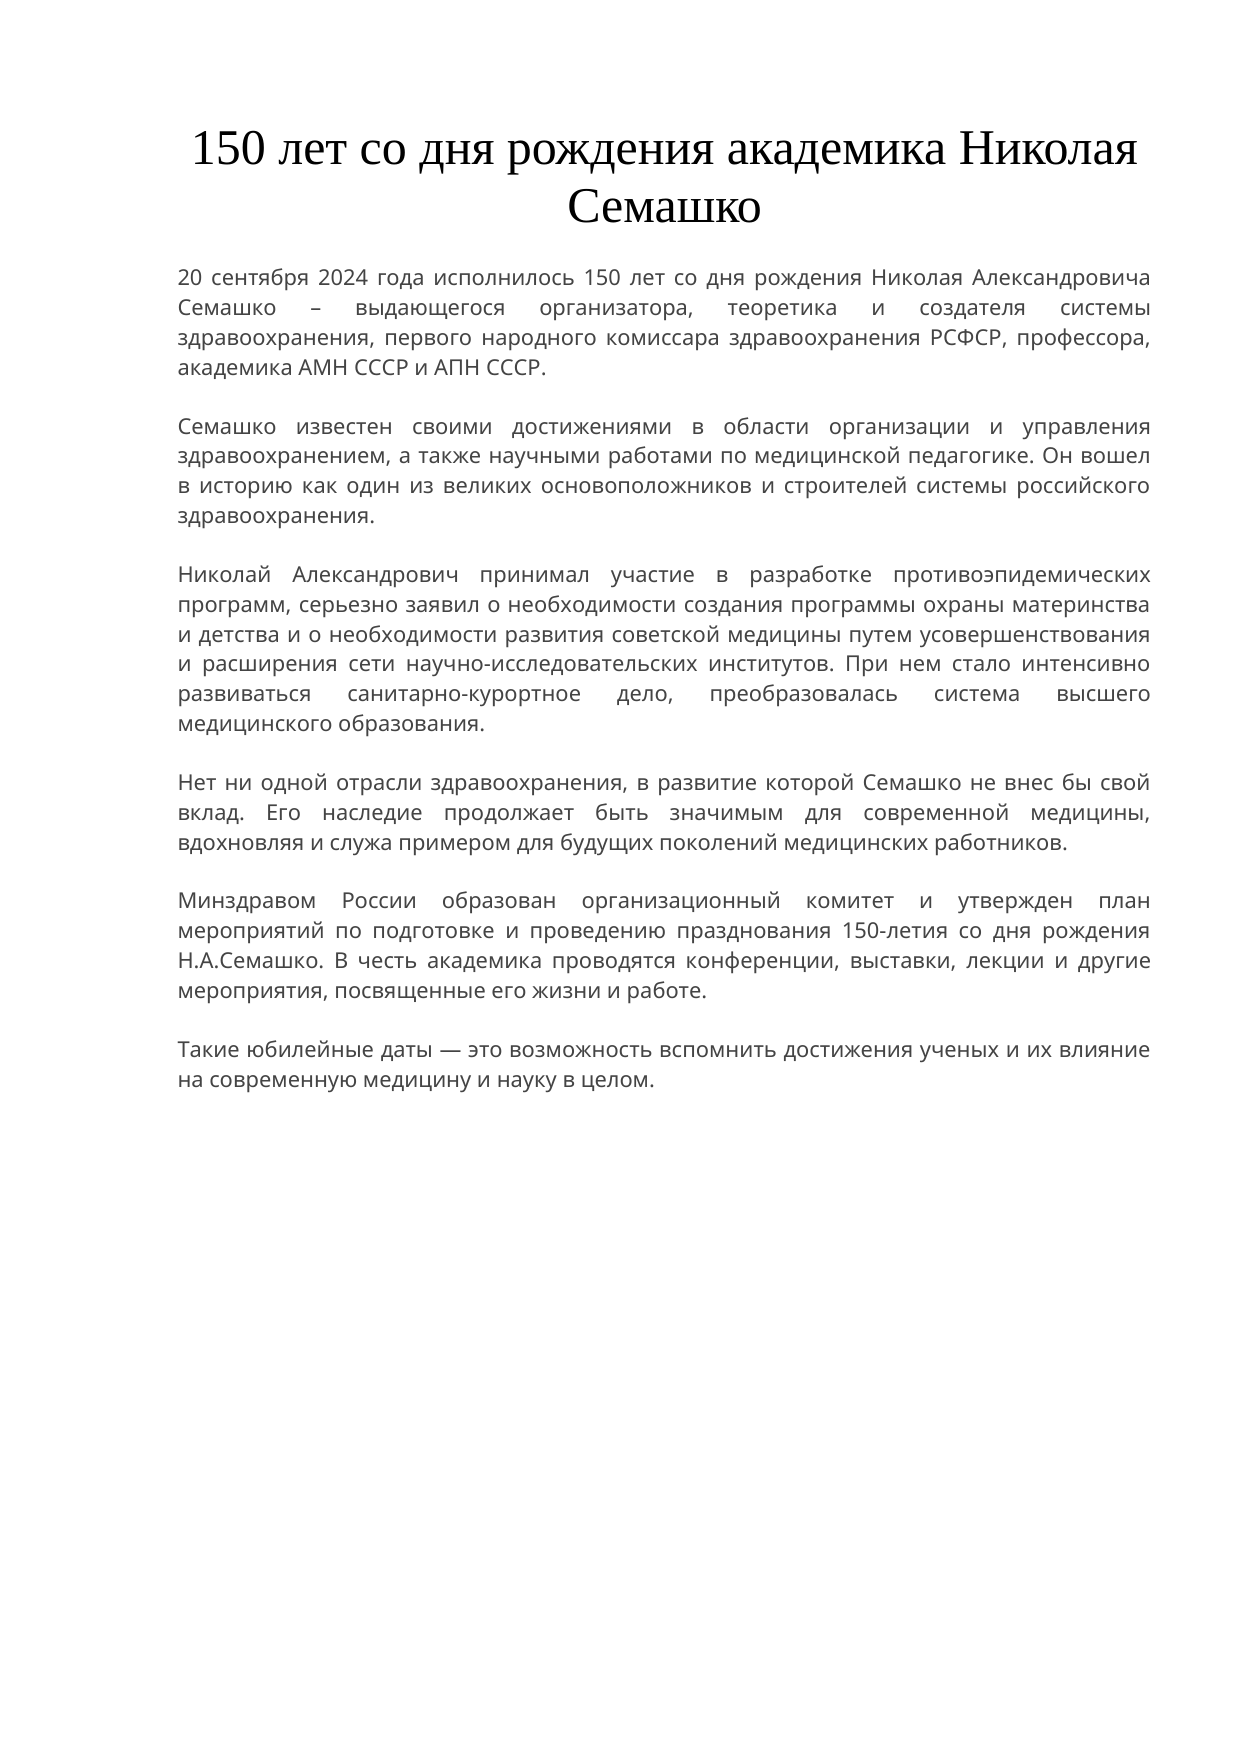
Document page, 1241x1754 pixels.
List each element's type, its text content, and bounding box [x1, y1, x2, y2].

text Минздравом России образован организационный комитет и утвержден план мероприятий по подготовке и проведению празднования 150-летия со дня рождения Н.А.Семашко. В честь академика проводятся конференции, выставки, лекции и другие мероприятия, посвященные его жизни и работе. [177, 885, 1152, 1004]
text Семашко известен своими достижениями в области организации и управления здравоохранением, а также научными работами по медицинской педагогике. Он вошел в историю как один из великих основоположников и строителей системы российского здравоохранения. [177, 411, 1152, 530]
text Такие юбилейные даты — это возможность вспомнить достижения ученых и их влияние на современную медицину и науку в целом. [177, 1034, 1152, 1093]
text Николай Александрович принимал участие в разработке противоэпидемических программ, серьезно заявил о необходимости создания программы охраны материнства и детства и о необходимости развития советской медицины путем усовершенствования и расширения сети научно-исследовательских институтов. При нем стало интенсивно развиваться санитарно-курортное дело, преобразовалась система высшего медицинского образования. [177, 559, 1152, 738]
text 20 сентября 2024 года исполнилось 150 лет со дня рождения Николая Александровича Семашко – выдающегося организатора, теоретика и создателя системы здравоохранения, первого народного комиссара здравоохранения РСФСР, профессора, академика АМН СССР и АПН СССР. [177, 262, 1152, 381]
text Нет ни одной отрасли здравоохранения, в развитие которой Семашко не внес бы свой вклад. Его наследие продолжает быть значимым для современной медицины, вдохновляя и служа примером для будущих поколений медицинских работников. [177, 767, 1152, 856]
text 150 лет со дня рождения академика Николая Семашко [177, 118, 1152, 233]
